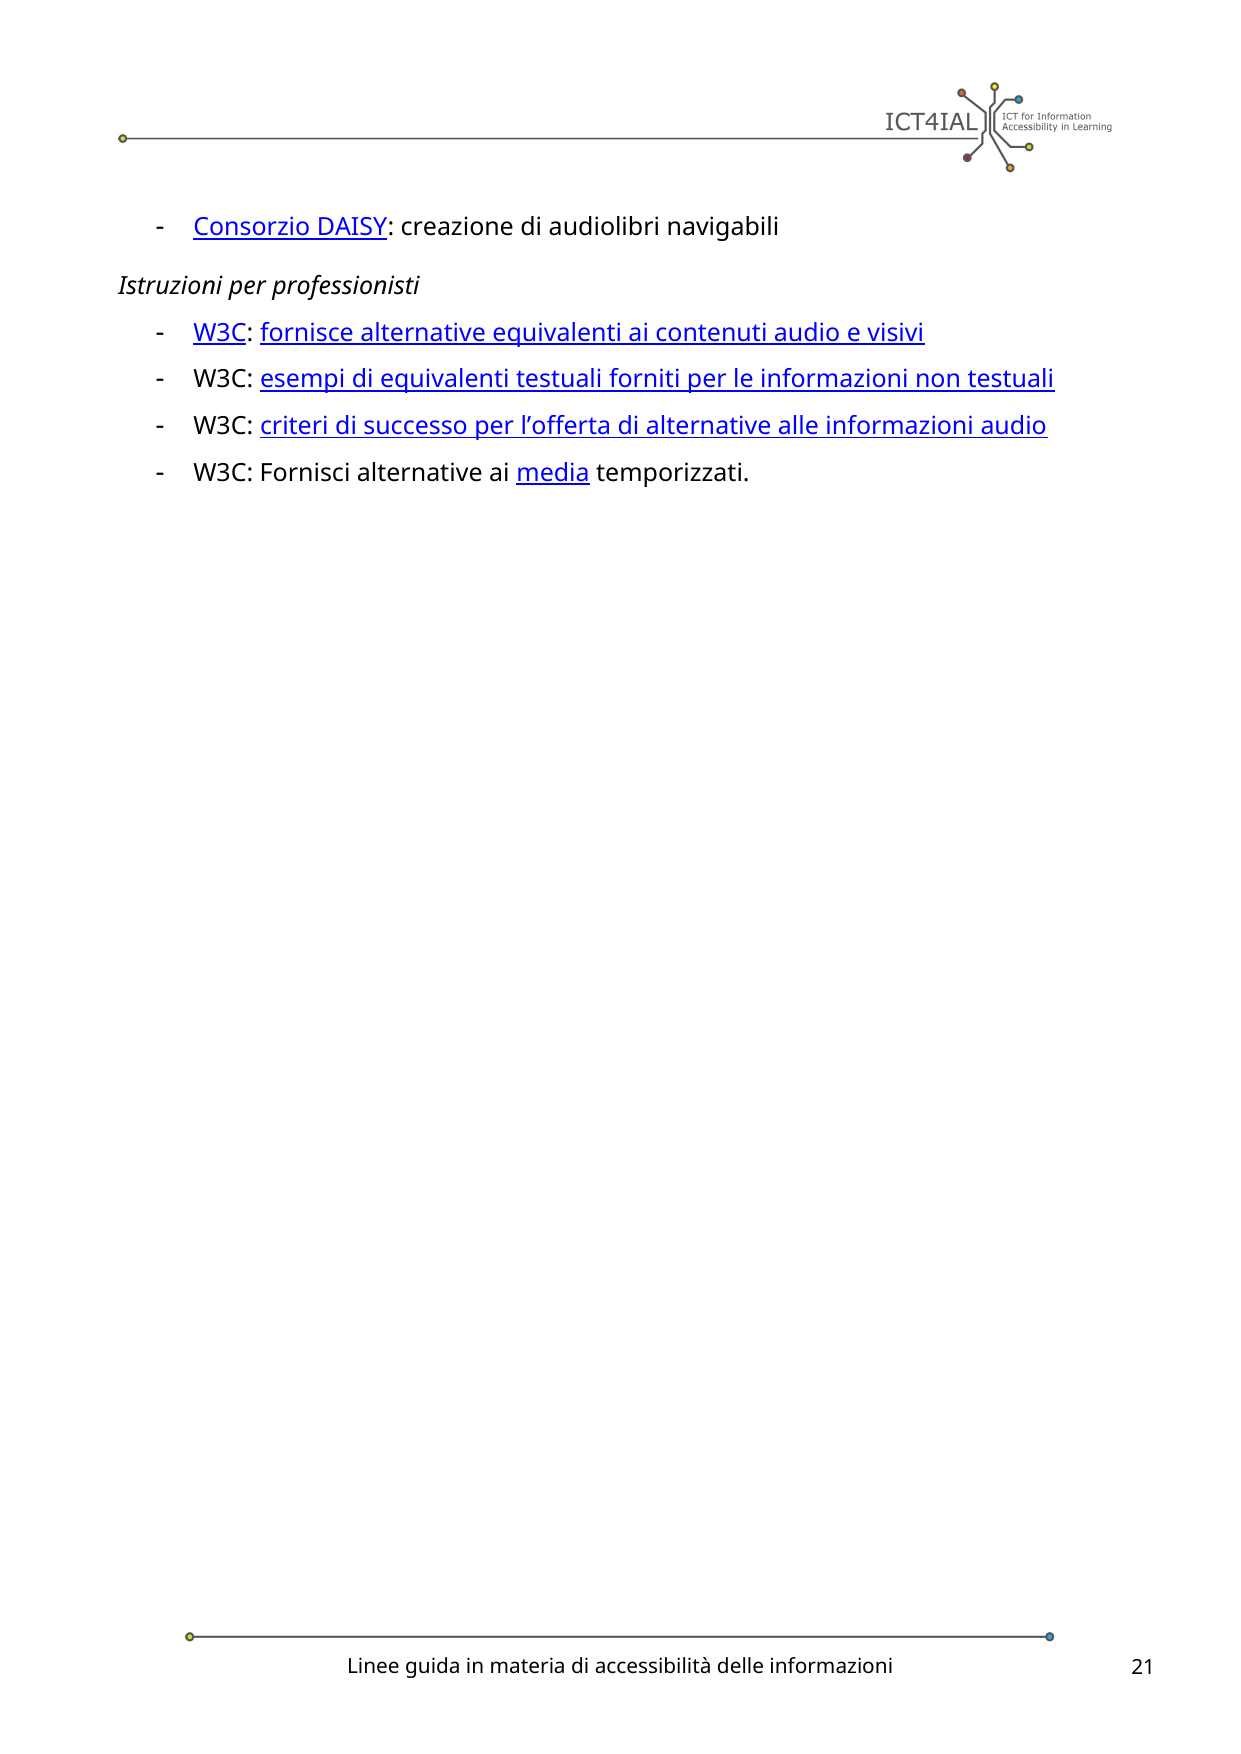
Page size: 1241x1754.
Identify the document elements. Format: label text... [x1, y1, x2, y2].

list W3C: Fornisci alternative ai media temporizzati. [156, 454, 1122, 488]
picture [185, 1620, 1055, 1652]
list W3C: esempi di equivalenti testuali forniti per le informazioni non testuali [156, 361, 1122, 395]
list W3C: fornisce alternative equivalenti ai contenuti audio e visivi [156, 314, 1122, 349]
subtitle Istruzioni per professionisti [118, 268, 1122, 302]
list W3C: criteri di successo per l’offerta di alternative alle informazioni audio [156, 408, 1122, 442]
list Consorzio DAISY: creazione di audiolibri navigabili [156, 209, 1122, 243]
picture [118, 73, 1123, 181]
